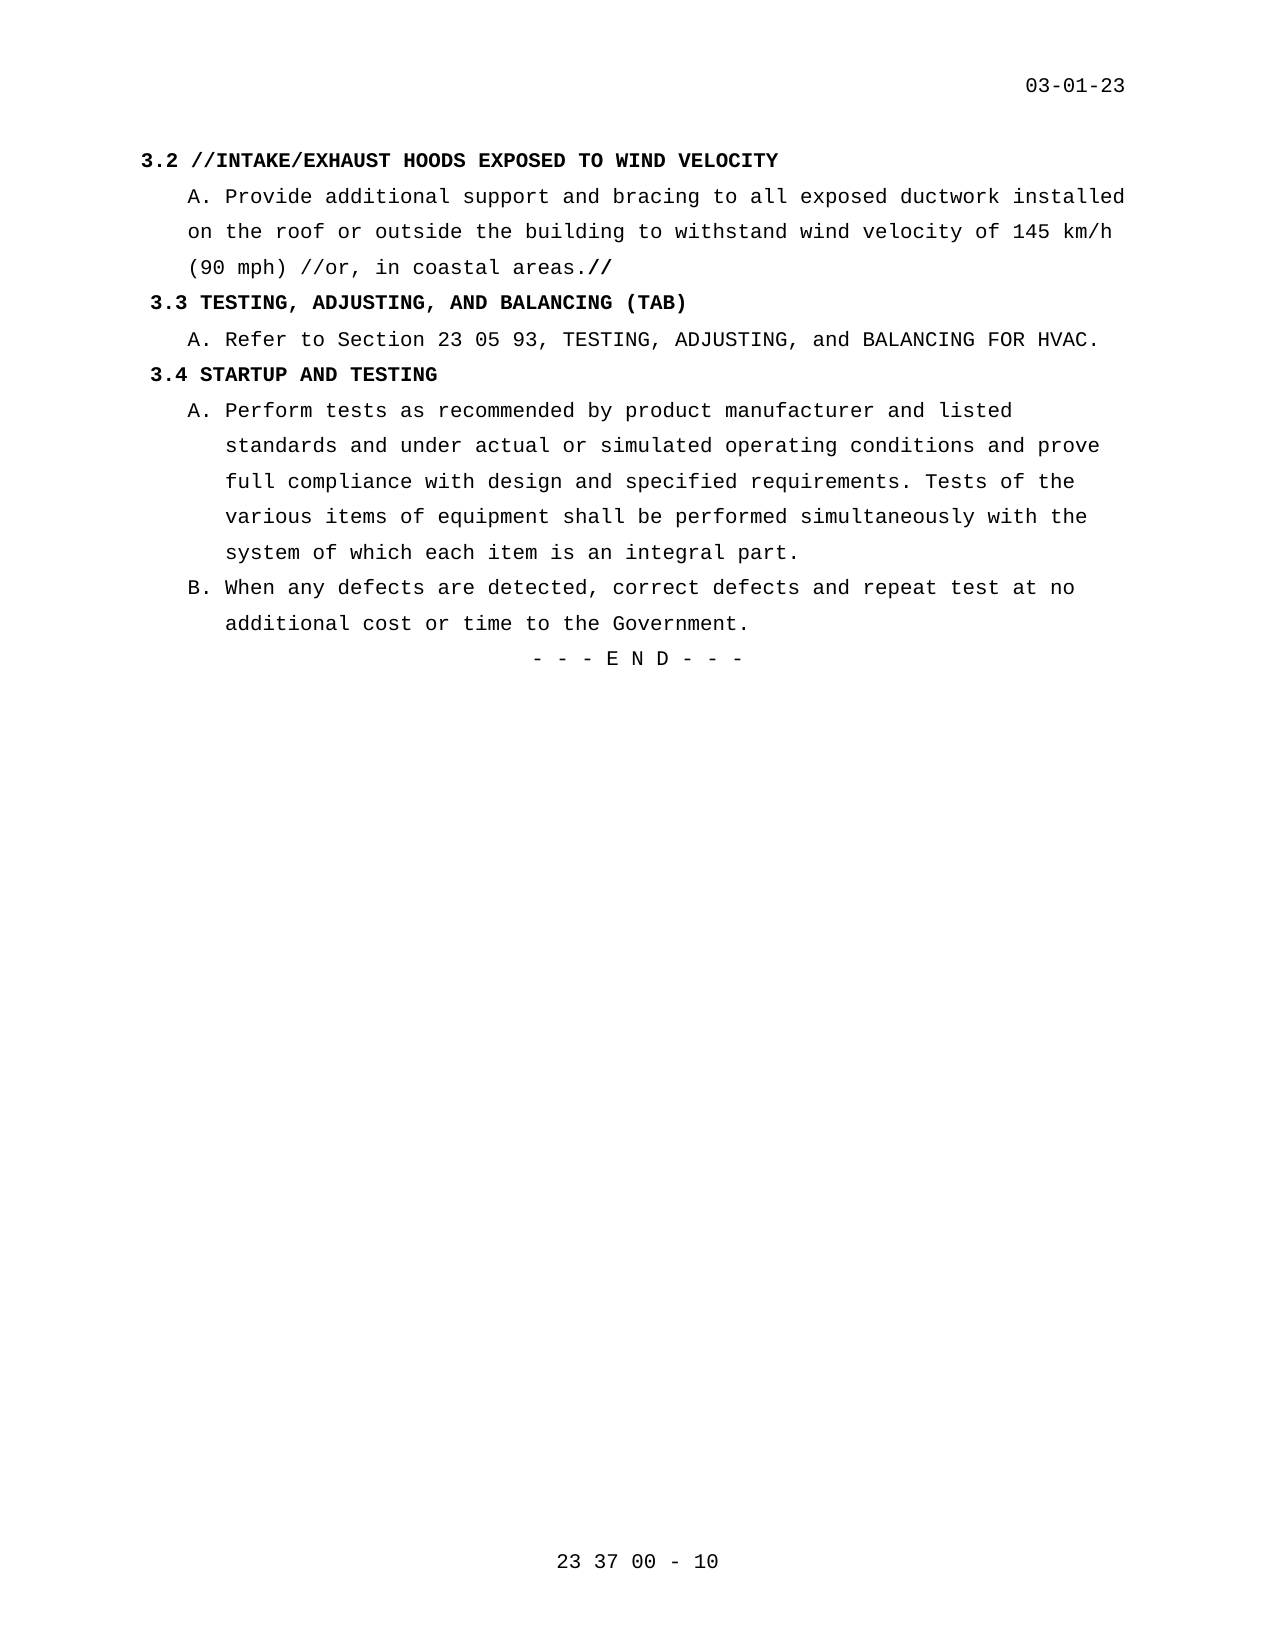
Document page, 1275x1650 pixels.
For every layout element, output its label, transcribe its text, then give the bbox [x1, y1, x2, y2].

text 3.3 TESTING, ADJUSTING, AND BALANCING (TAB) [150, 292, 1125, 316]
text A. Perform tests as recommended by product manufacturer and listed standards and under actual or simulated operating conditions and prove full compliance with design and specified requirements. Tests of the various items of equipment shall be performed simultaneously with the system of which each item is an integral part. [187, 400, 1125, 565]
text 3.4 STARTUP AND TESTING [150, 364, 1125, 388]
text A. Provide additional support and bracing to all exposed ductwork installed on the roof or outside the building to withstand wind velocity of 145 km/h (90 mph) //or, in coastal areas.// [187, 186, 1125, 281]
text 3.2 //INTAKE/EXHAUST HOODS EXPOSED TO WIND VELOCITY [141, 150, 1125, 174]
text - - - E N D - - - [150, 648, 1125, 672]
text A. Refer to Section 23 05 93, TESTING, ADJUSTING, and BALANCING FOR HVAC. [187, 328, 1125, 352]
text B. When any defects are detected, correct defects and repeat test at no additional cost or time to the Government. [187, 577, 1125, 636]
